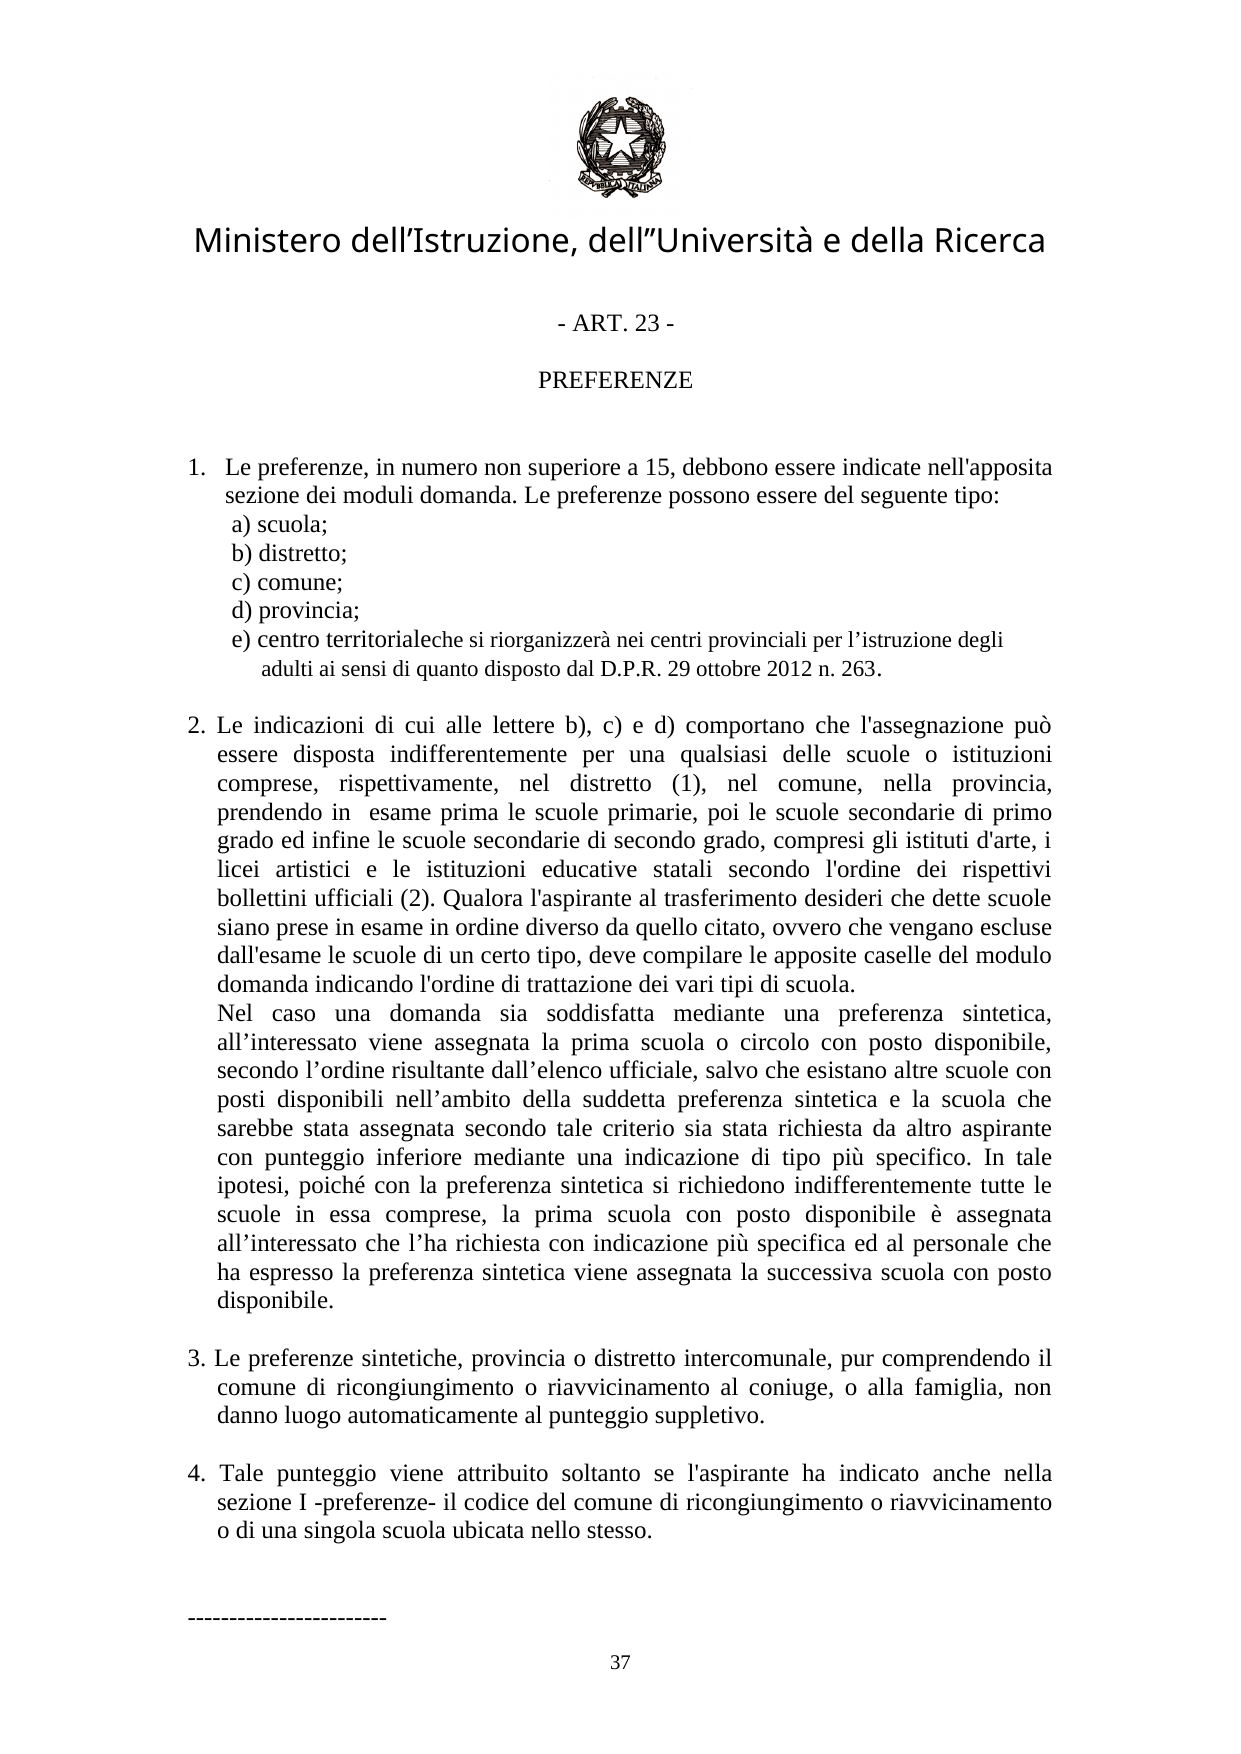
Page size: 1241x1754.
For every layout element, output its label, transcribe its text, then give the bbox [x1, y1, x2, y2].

text d) provincia; [231, 596, 1053, 624]
text 4. Tale punteggio viene attribuito soltanto se l'aspirante ha indicato anche nella sezione I -preferenze- il codice del comune di ricongiungimento o riavvicinamento o di una singola scuola ubicata nello stesso. [187, 1458, 1053, 1544]
text 3. Le preferenze sintetiche, provincia o distretto intercomunale, pur comprendendo il comune di ricongiungimento o riavvicinamento al coniuge, o alla famiglia, non danno luogo automaticamente al punteggio suppletivo. [187, 1343, 1053, 1429]
text ------------------------ [187, 1602, 1053, 1631]
text e) centro territorialeche si riorganizzerà nei centri provinciali per l’istruzione degli adulti ai sensi di quanto disposto dal D.P.R. 29 ottobre 2012 n. 263. [231, 624, 1053, 682]
text Nel caso una domanda sia soddisfatta mediante una preferenza sintetica, all’interessato viene assegnata la prima scuola o circolo con posto disponibile, secondo l’ordine risultante dall’elenco ufficiale, salvo che esistano altre scuole con posti disponibili nell’ambito della suddetta preferenza sintetica e la scuola che sarebbe stata assegnata secondo tale criterio sia stata richiesta da altro aspirante con punteggio inferiore mediante una indicazione di tipo più specifico. In tale ipotesi, poiché con la preferenza sintetica si richiedono indifferentemente tutte le scuole in essa comprese, la prima scuola con posto disponibile è assegnata all’interessato che l’ha richiesta con indicazione più specifica ed al personale che ha espresso la preferenza sintetica viene assegnata la successiva scuola con posto disponibile. [187, 998, 1053, 1314]
text PREFERENZE [187, 366, 1044, 394]
list Le preferenze, in numero non superiore a 15, debbono essere indicate nell'apposita sezione dei moduli domanda. Le preferenze possono essere del seguente tipo: [187, 452, 1053, 509]
text 2. Le indicazioni di cui alle lettere b), c) e d) comportano che l'assegnazione può essere disposta indifferentemente per una qualsiasi delle scuole o istituzioni comprese, rispettivamente, nel distretto (1), nel comune, nella provincia, prendendo in esame prima le scuole primarie, poi le scuole secondarie di primo grado ed infine le scuole secondarie di secondo grado, compresi gli istituti d'arte, i licei artistici e le istituzioni educative statali secondo l'ordine dei rispettivi bollettini ufficiali (2). Qualora l'aspirante al trasferimento desideri che dette scuole siano prese in esame in ordine diverso da quello citato, ovvero che vengano escluse dall'esame le scuole di un certo tipo, deve compilare le apposite caselle del modulo domanda indicando l'ordine di trattazione dei vari tipi di scuola. [187, 711, 1053, 998]
text a) scuola; [231, 509, 1053, 538]
text b) distretto; [231, 538, 1053, 567]
text - ART. 23 - [187, 308, 1044, 337]
text c) comune; [231, 567, 1053, 596]
picture [548, 74, 692, 218]
